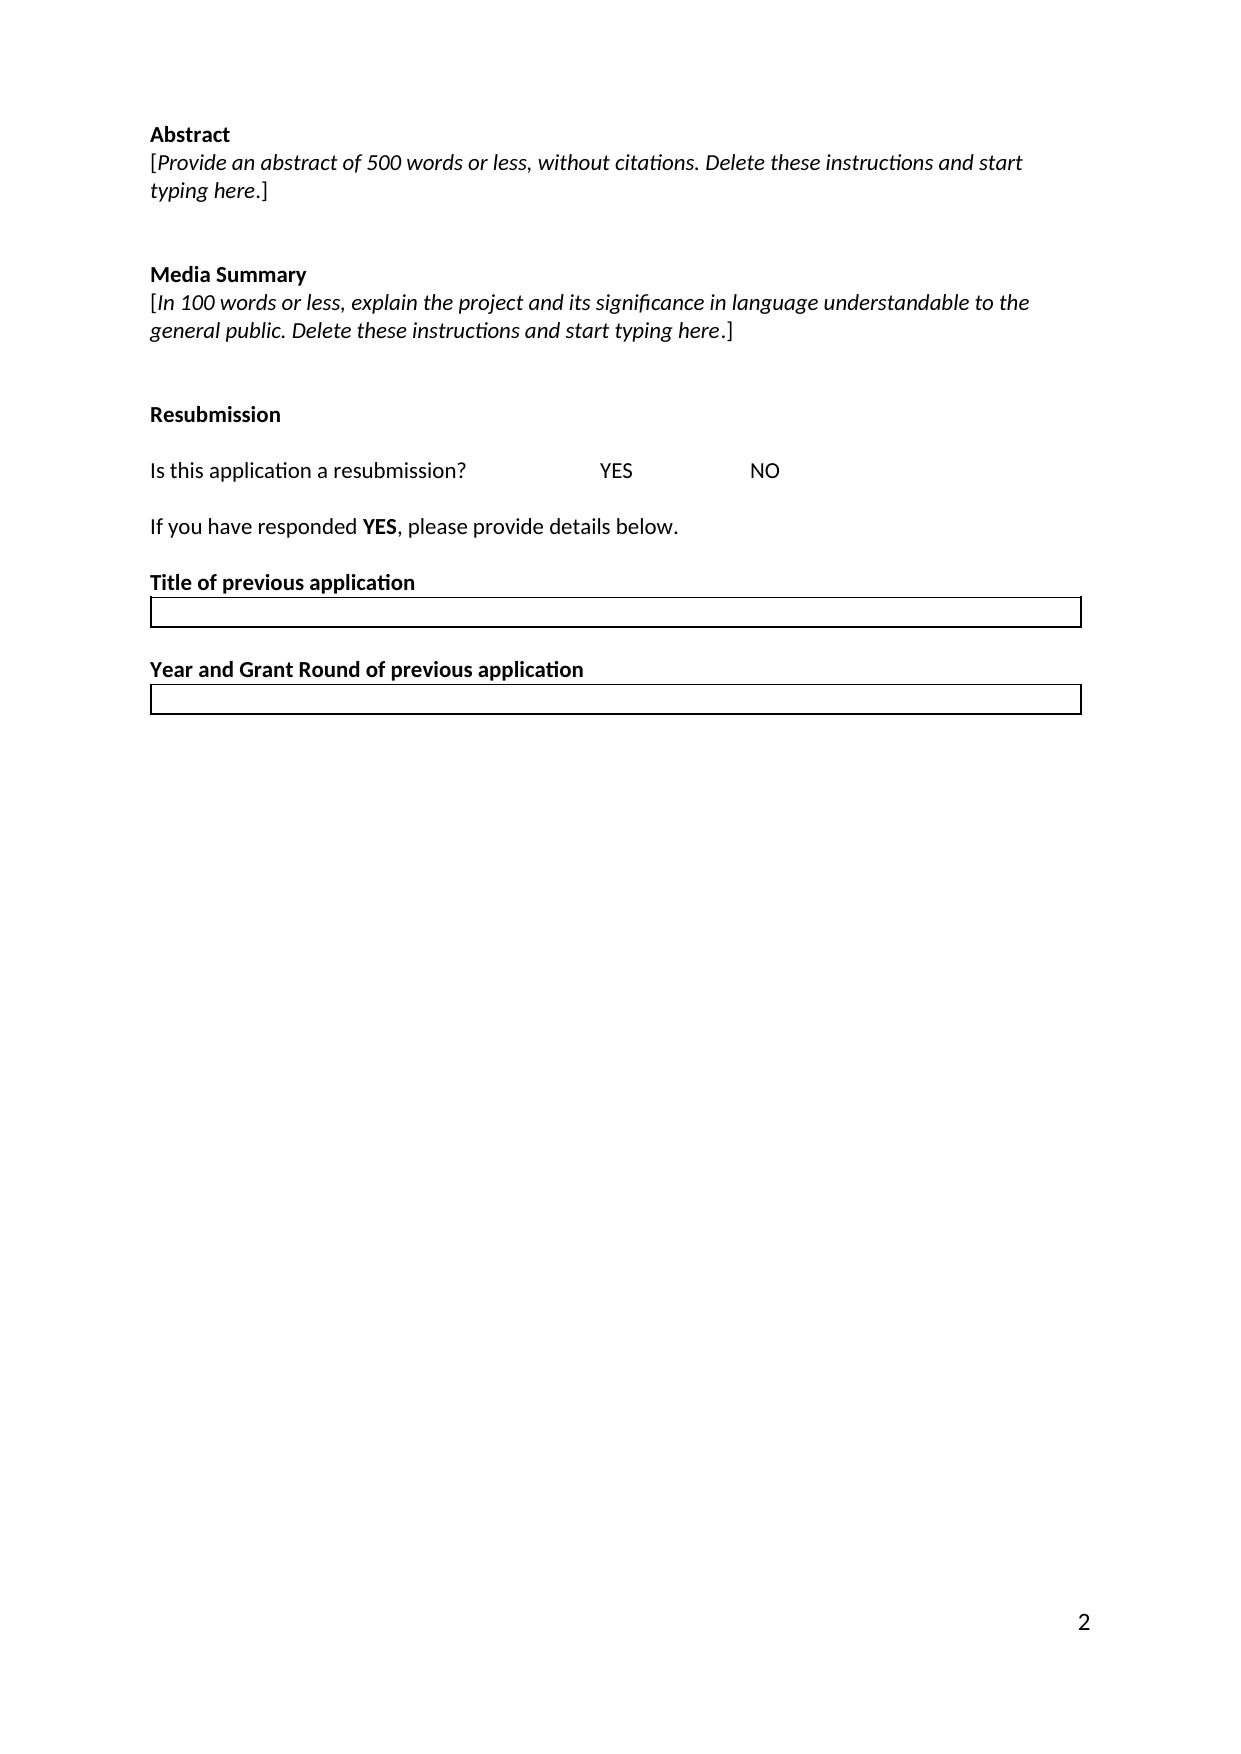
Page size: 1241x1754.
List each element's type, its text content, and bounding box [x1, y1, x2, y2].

text Title of previous application [150, 568, 1090, 596]
text [Provide an abstract of 500 words or less, without citations. Delete these instructions and start typing here.] [150, 148, 1090, 204]
text Media Summary [150, 260, 1090, 288]
text [In 100 words or less, explain the project and its significance in language understandable to the general public. Delete these instructions and start typing here.] [150, 288, 1090, 344]
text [150, 120, 1090, 148]
table_header [152, 685, 1080, 713]
text Is this application a resubmission? YES NO [150, 456, 1090, 484]
text Year and Grant Round of previous application [150, 656, 1090, 683]
table_header [152, 598, 1080, 626]
text Resubmission [150, 400, 1090, 428]
text If you have responded YES, please provide details below. [150, 512, 1090, 540]
